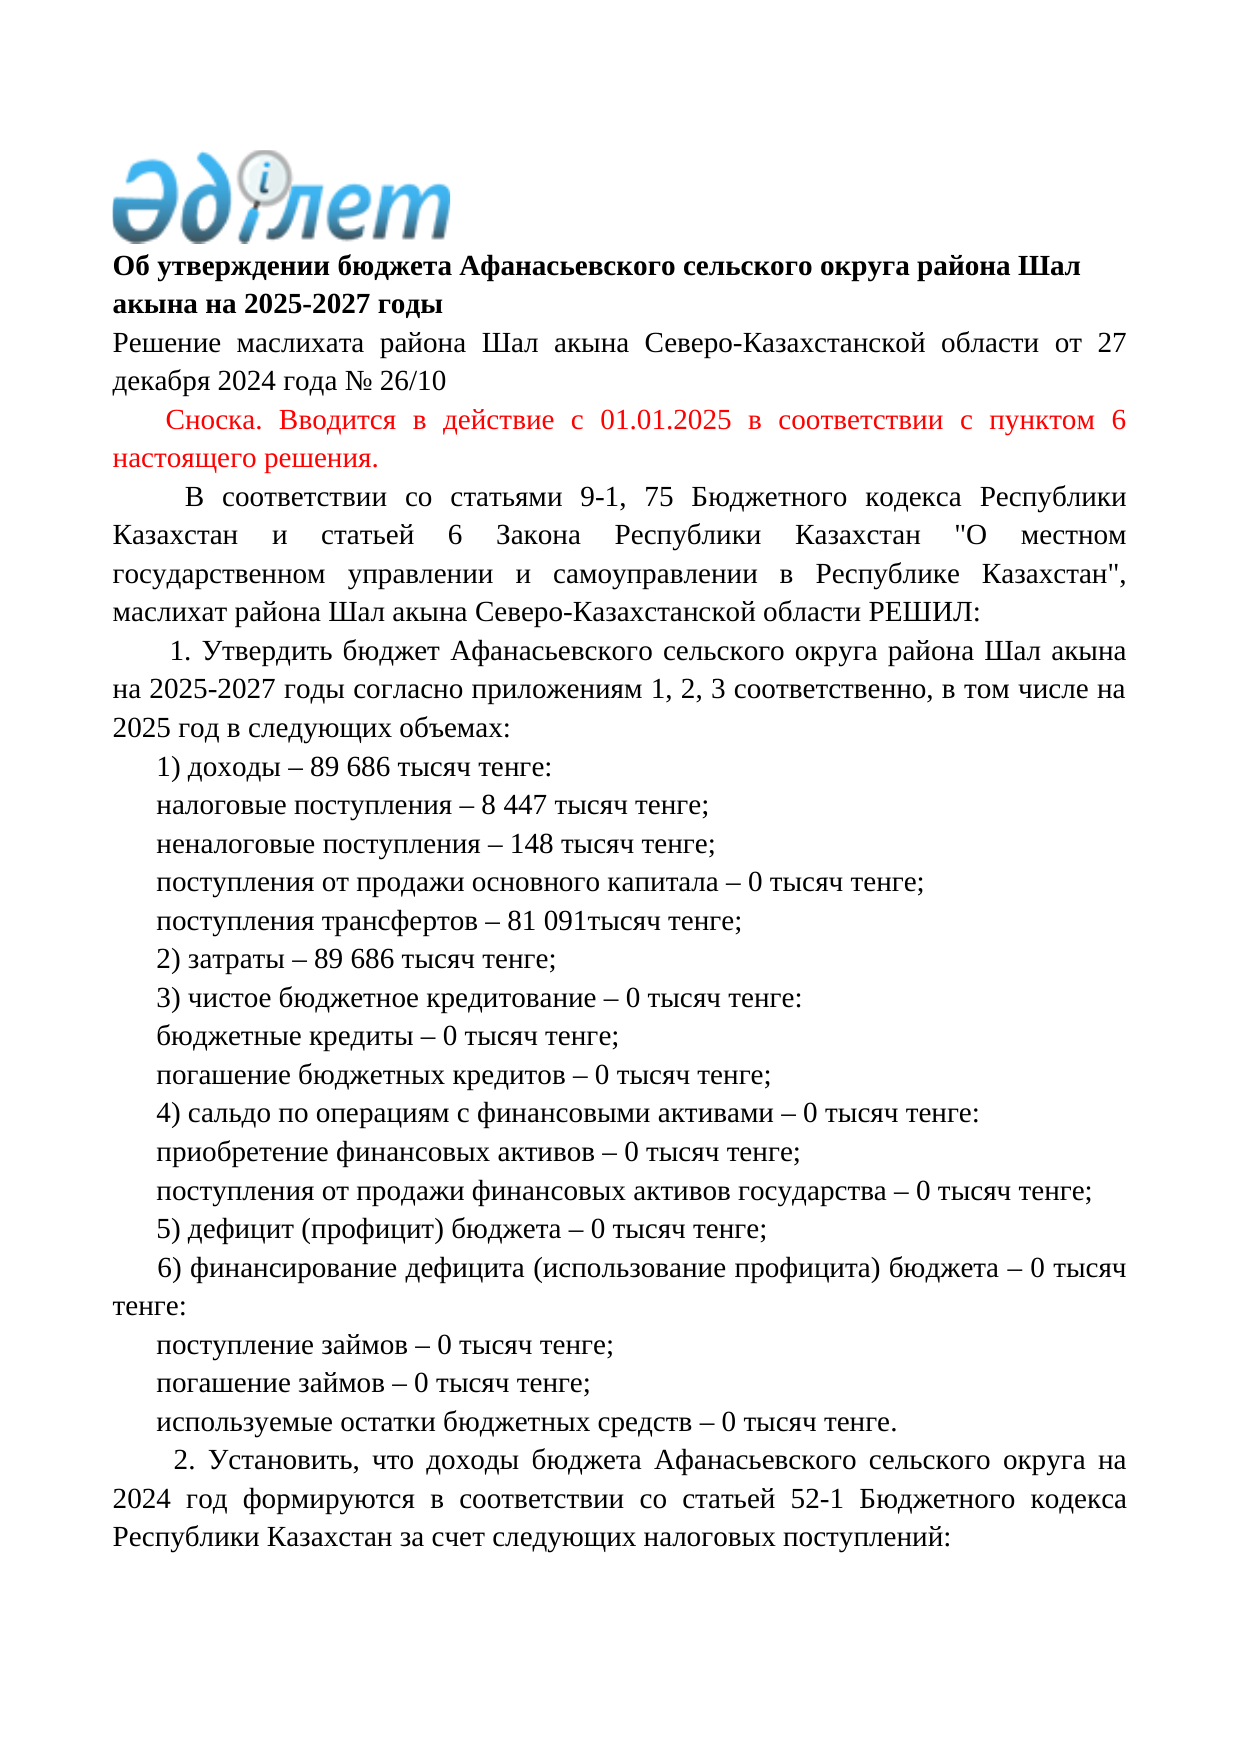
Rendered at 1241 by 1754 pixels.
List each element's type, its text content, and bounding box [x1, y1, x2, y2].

text 2) затраты – 89 686 тысяч тенге; [112, 941, 1128, 975]
text Об утверждении бюджета Афанасьевского сельского округа района Шал акына на 2025-2027 годы [112, 248, 1128, 320]
text 4) сальдо по операциям с финансовыми активами – 0 тысяч тенге: [112, 1096, 1128, 1129]
text приобретение финансовых активов – 0 тысяч тенге; [112, 1134, 1128, 1168]
text 1) доходы – 89 686 тысяч тенге: [112, 749, 1128, 782]
picture [112, 150, 451, 244]
text погашение бюджетных кредитов – 0 тысяч тенге; [112, 1057, 1128, 1091]
text неналоговые поступления – 148 тысяч тенге; [112, 826, 1128, 859]
text бюджетные кредиты – 0 тысяч тенге; [112, 1018, 1128, 1052]
text поступления от продажи основного капитала – 0 тысяч тенге; [112, 864, 1128, 898]
text 1. Утвердить бюджет Афанасьевского сельского округа района Шал акына на 2025-2027 годы согласно приложениям 1, 2, 3 соответственно, в том числе на 2025 год в следующих объемах: [112, 633, 1128, 744]
text погашение займов – 0 тысяч тенге; [112, 1365, 1128, 1399]
text 3) чистое бюджетное кредитование – 0 тысяч тенге: [112, 980, 1128, 1013]
text используемые остатки бюджетных средств – 0 тысяч тенге. [112, 1404, 1128, 1437]
text поступления трансфертов – 81 091тысяч тенге; [112, 903, 1128, 936]
text 5) дефицит (профицит) бюджета – 0 тысяч тенге; [112, 1211, 1128, 1245]
text В соответствии со статьями 9-1, 75 Бюджетного кодекса Республики Казахстан и статьей 6 Закона Республики Казахстан "О местном государственном управлении и самоуправлении в Республике Казахстан", маслихат района Шал акына Северо-Казахстанской области РЕШИЛ: [112, 479, 1128, 628]
text 6) финансирование дефицита (использование профицита) бюджета – 0 тысяч тенге: [112, 1250, 1128, 1322]
text налоговые поступления – 8 447 тысяч тенге; [112, 787, 1128, 821]
text поступление займов – 0 тысяч тенге; [112, 1327, 1128, 1360]
text 2. Установить, что доходы бюджета Афанасьевского сельского округа на 2024 год формируются в соответствии со статьей 52-1 Бюджетного кодекса Республики Казахстан за счет следующих налоговых поступлений: [112, 1442, 1128, 1553]
text Сноска. Вводится в действие с 01.01.2025 в соответствии с пунктом 6 настоящего решения. [112, 402, 1128, 474]
text поступления от продажи финансовых активов государства – 0 тысяч тенге; [112, 1173, 1128, 1206]
text Решение маслихата района Шал акына Северо-Казахстанской области от 27 декабря 2024 года № 26/10 [112, 325, 1128, 397]
